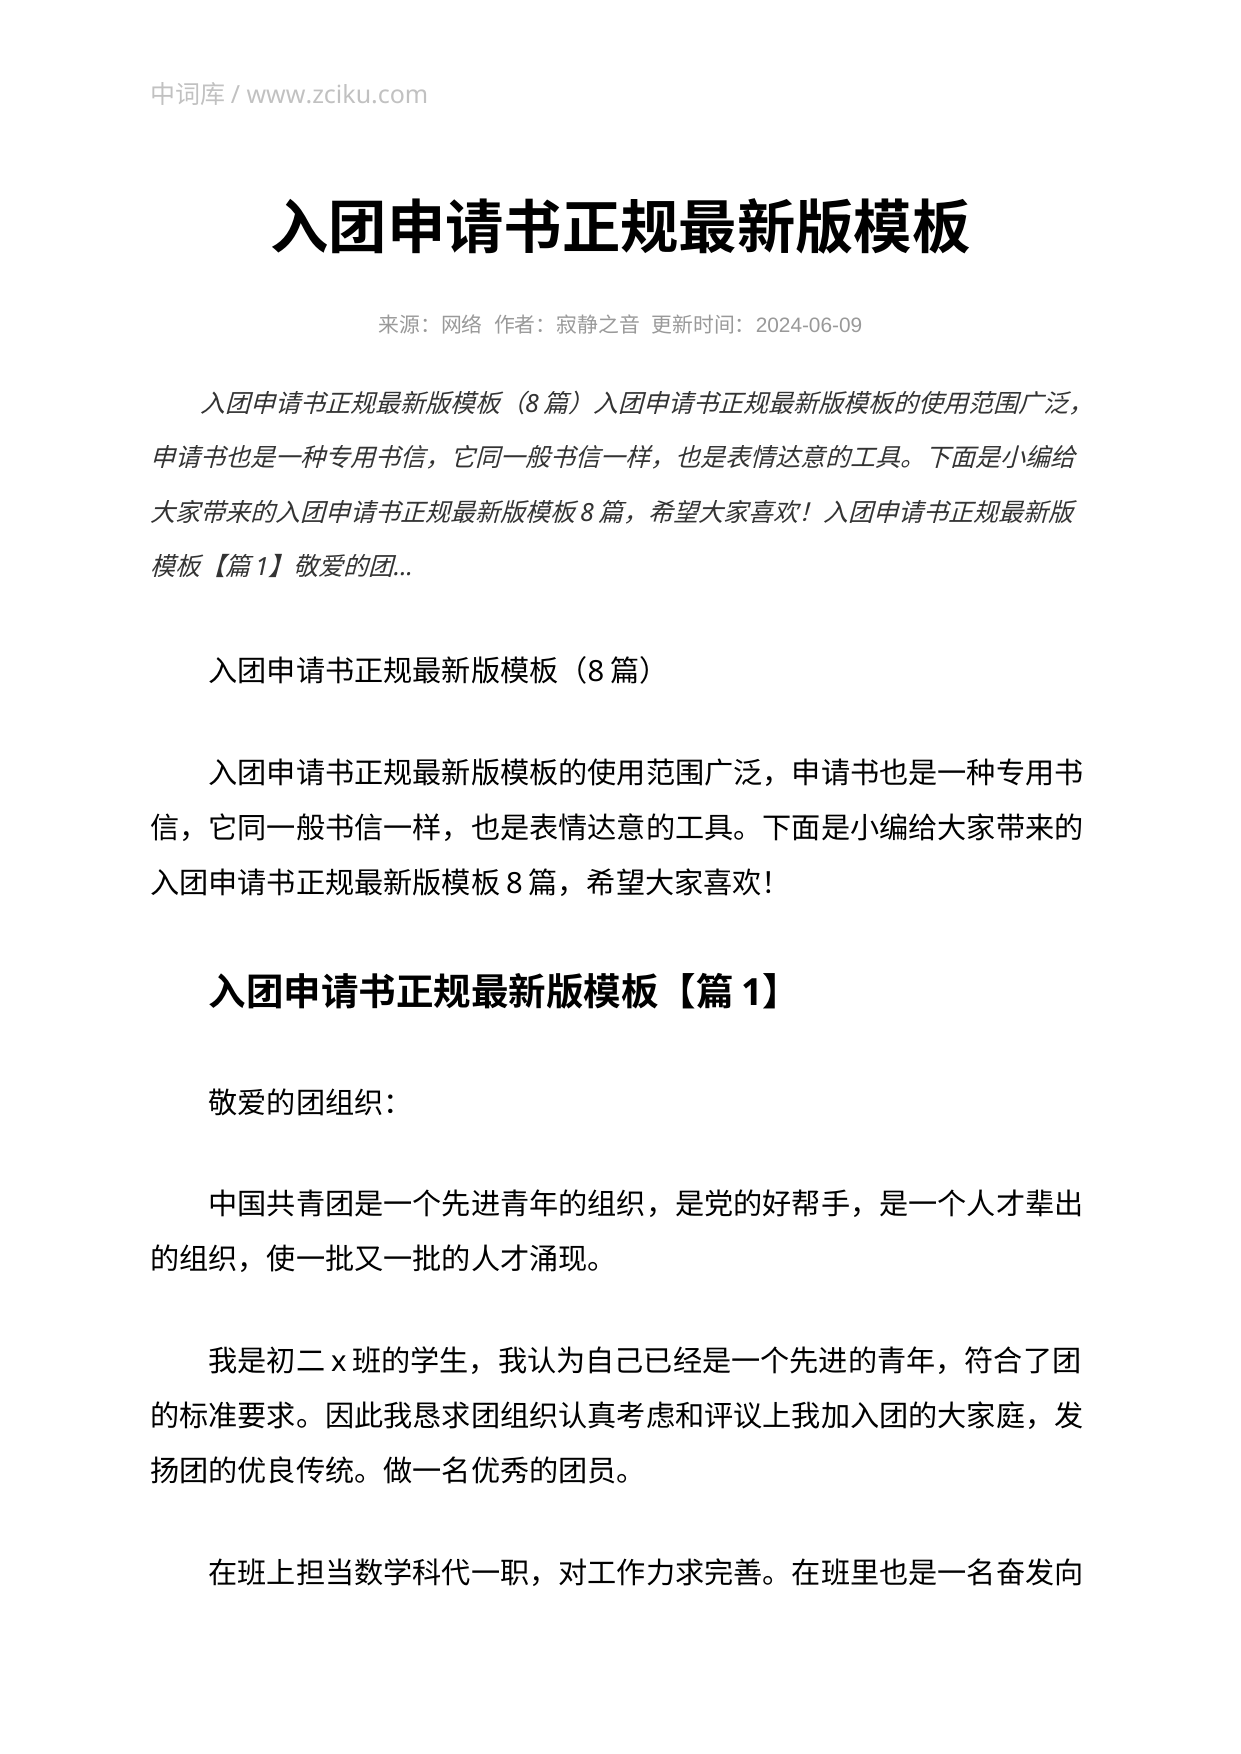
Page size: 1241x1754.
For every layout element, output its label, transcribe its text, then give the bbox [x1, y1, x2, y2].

text 我是初二x班的学生，我认为自己已经是一个先进的青年，符合了团的标准要求。因此我恳求团组织认真考虑和评议上我加入团的大家庭，发扬团的优良传统。做一名优秀的团员。 [150, 1338, 1090, 1490]
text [150, 1549, 1090, 1592]
text 敬爱的团组织： [150, 1079, 1090, 1121]
text 入团申请书正规最新版模板的使用范围广泛，申请书也是一种专用书信，它同一般书信一样，也是表情达意的工具。下面是小编给大家带来的入团申请书正规最新版模板8篇，希望大家喜欢！ [150, 750, 1090, 902]
text 入团申请书正规最新版模板【篇1】 [150, 962, 1090, 1016]
text 入团申请书正规最新版模板（8篇）入团申请书正规最新版模板的使用范围广泛，申请书也是一种专用书信，它同一般书信一样，也是表情达意的工具。下面是小编给大家带来的入团申请书正规最新版模板8篇，希望大家喜欢！入团申请书正规最新版模板【篇1】敬爱的团... [150, 383, 1090, 583]
text 中国共青团是一个先进青年的组织，是党的好帮手，是一个人才辈出的组织，使一批又一批的人才涌现。 [150, 1181, 1090, 1278]
text 来源：网络 作者：寂静之音 更新时间：2024-06-09 [150, 313, 1090, 337]
subtitle 入团申请书正规最新版模板 [150, 181, 1090, 266]
text 入团申请书正规最新版模板（8篇） [150, 648, 1090, 690]
